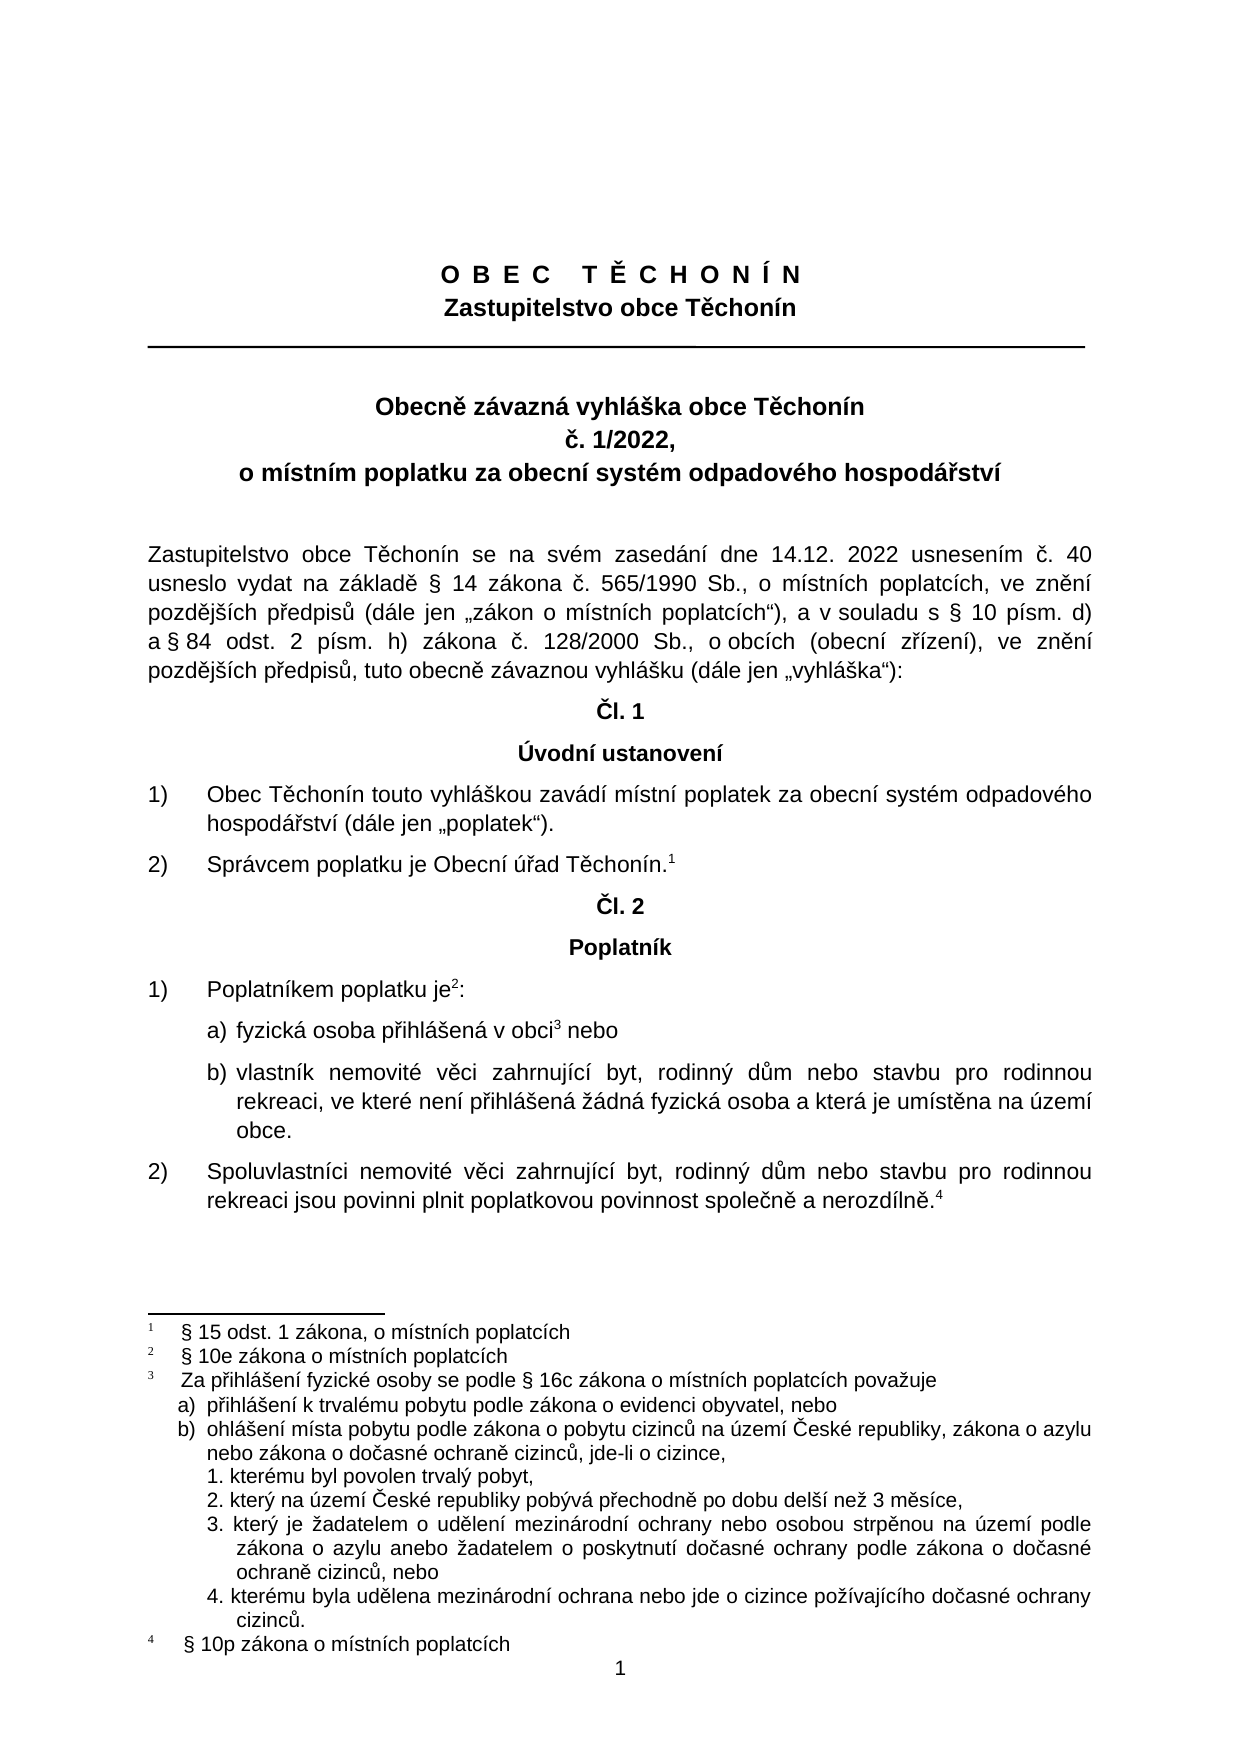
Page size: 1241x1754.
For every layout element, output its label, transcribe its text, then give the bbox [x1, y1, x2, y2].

text Zastupitelstvo obce Těchonín se na svém zasedání dne 14.12. 2022 usnesením č. 40 usneslo vydat na základě § 14 zákona č. 565/1990 Sb., o místních poplatcích, ve znění pozdějších předpisů (dále jen „zákon o místních poplatcích“), a v souladu s § 10 písm. d) a § 84 odst. 2 písm. h) zákona č. 128/2000 Sb., o obcích (obecní zřízení), ve znění pozdějších předpisů, tuto obecně závaznou vyhlášku (dále jen „vyhláška“): [148, 541, 1093, 683]
text Čl. 2 [148, 893, 1093, 919]
text Čl. 1 [148, 698, 1093, 724]
text Zastupitelstvo obce Těchonín [148, 293, 1093, 322]
text OBEC Těchonín [148, 260, 1093, 289]
list Správcem poplatku je Obecní úřad Těchonín. [148, 851, 1093, 878]
text b) vlastník nemovité věci zahrnující byt, rodinný dům nebo stavbu pro rodinnou rekreaci, ve které není přihlášená žádná fyzická osoba a která je umístěna na území obce. [207, 1059, 1093, 1143]
list Obec Těchonín touto vyhláškou zavádí místní poplatek za obecní systém odpadového hospodářství (dále jen „poplatek“). [148, 781, 1093, 836]
list Poplatníkem poplatku je: [148, 976, 1093, 1002]
list Spoluvlastníci nemovité věci zahrnující byt, rodinný dům nebo stavbu pro rodinnou rekreaci jsou povinni plnit poplatkovou povinnost společně a nerozdílně. [148, 1158, 1093, 1213]
text Poplatník [148, 934, 1093, 961]
text Úvodní ustanovení [148, 739, 1093, 766]
text a) fyzická osoba přihlášená v obci nebo [207, 1017, 1093, 1044]
text č. 1/2022, [148, 425, 1093, 454]
text Obecně závazná vyhláška obce Těchonín [148, 392, 1093, 421]
text o místním poplatku za obecní systém odpadového hospodářství [148, 458, 1093, 487]
